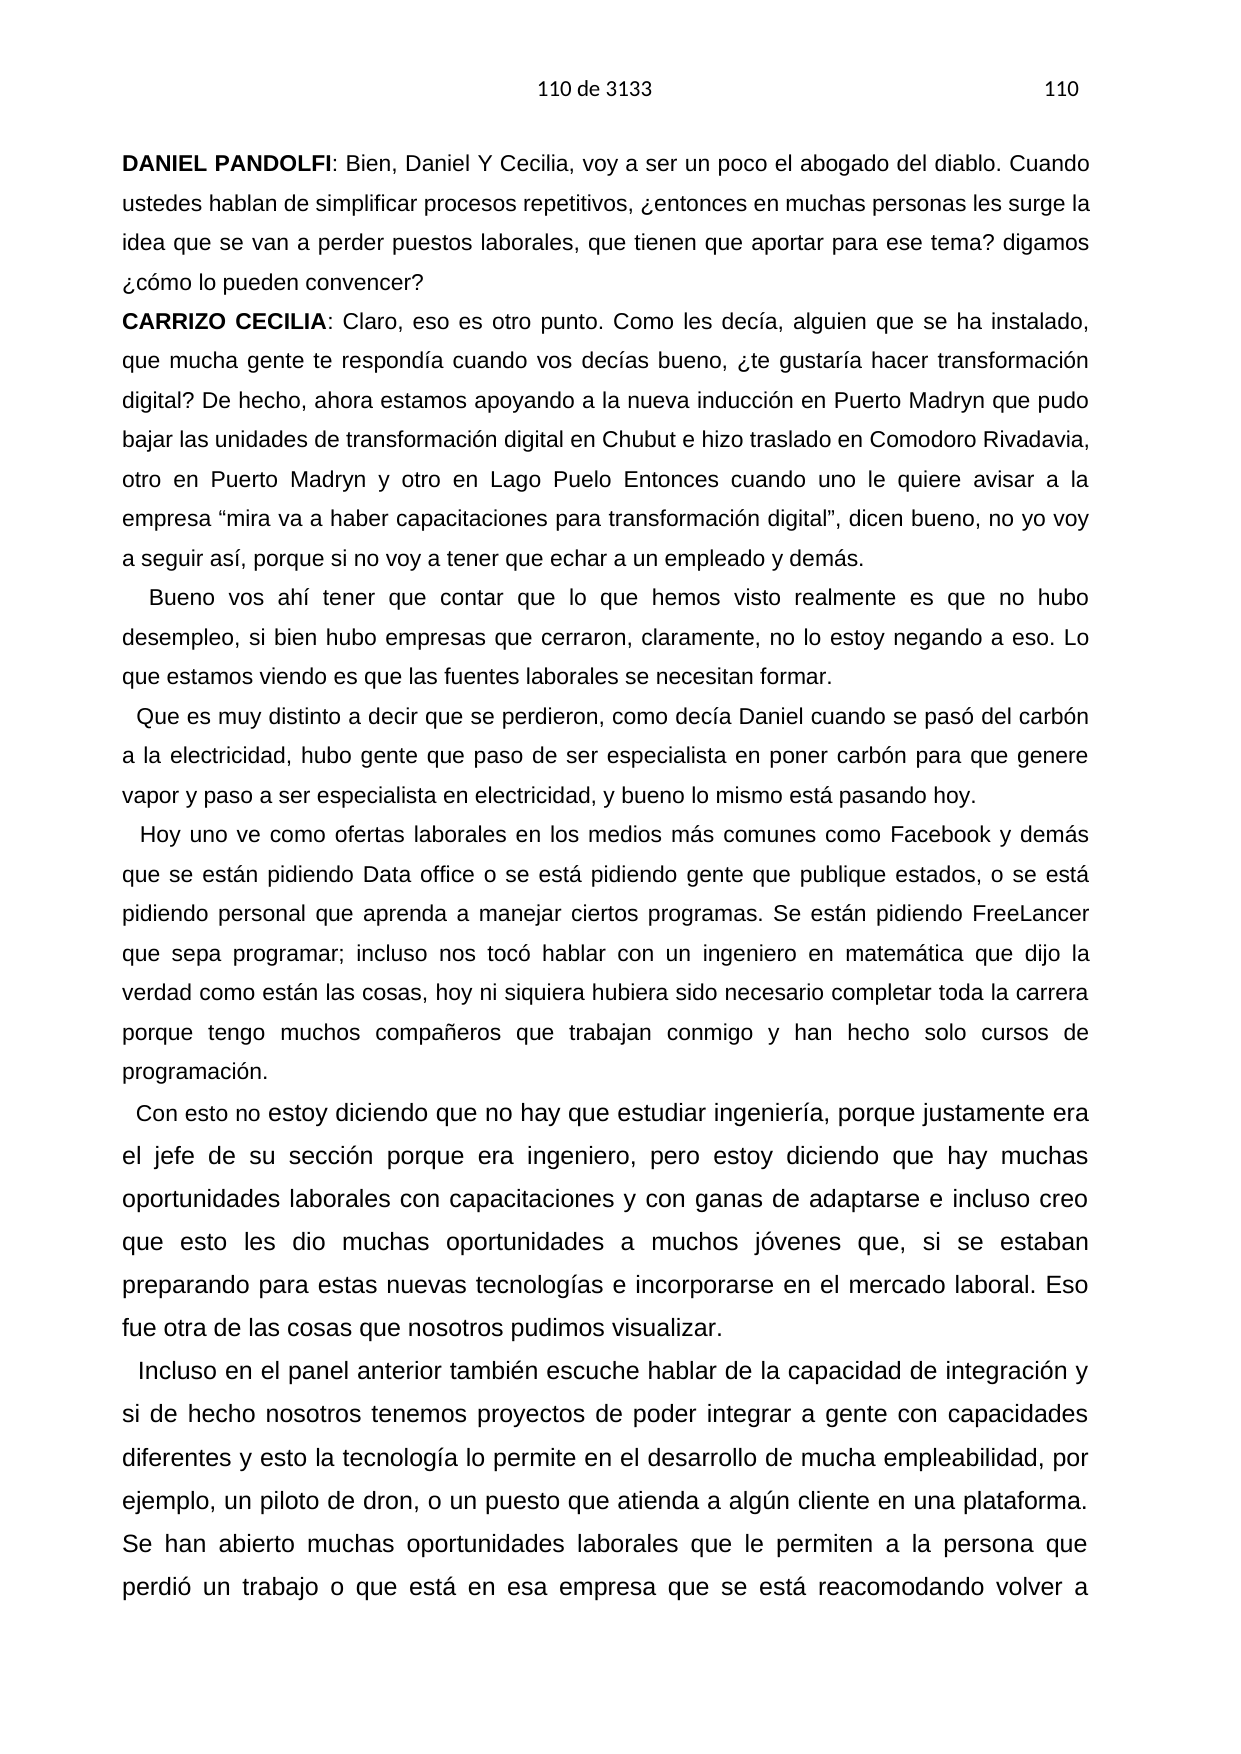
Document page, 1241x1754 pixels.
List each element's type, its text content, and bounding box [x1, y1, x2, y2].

text Hoy uno ve como ofertas laborales en los medios más comunes como Facebook y demás que se están pidiendo Data office o se está pidiendo gente que publique estados, o se está pidiendo personal que aprenda a manejar ciertos programas. Se están pidiendo FreeLancer que sepa programar; incluso nos tocó hablar con un ingeniero en matemática que dijo la verdad como están las cosas, hoy ni siquiera hubiera sido necesario completar toda la carrera porque tengo muchos compañeros que trabajan conmigo y han hecho solo cursos de programación. [122, 821, 1090, 1084]
text Con esto no estoy diciendo que no hay que estudiar ingeniería, porque justamente era el jefe de su sección porque era ingeniero, pero estoy diciendo que hay muchas oportunidades laborales con capacitaciones y con ganas de adaptarse e incluso creo que esto les dio muchas oportunidades a muchos jóvenes que, si se estaban preparando para estas nuevas tecnologías e incorporarse en el mercado laboral. Eso fue otra de las cosas que nosotros pudimos visualizar. [122, 1097, 1090, 1342]
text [122, 1356, 1090, 1601]
text DANIEL PANDOLFI: Bien, Daniel Y Cecilia, voy a ser un poco el abogado del diablo. Cuando ustedes hablan de simplificar procesos repetitivos, ¿entonces en muchas personas les surge la idea que se van a perder puestos laborales, que tienen que aportar para ese tema? digamos ¿cómo lo pueden convencer? [122, 150, 1090, 295]
text CARRIZO CECILIA: Claro, eso es otro punto. Como les decía, alguien que se ha instalado, que mucha gente te respondía cuando vos decías bueno, ¿te gustaría hacer transformación digital? De hecho, ahora estamos apoyando a la nueva inducción en Puerto Madryn que pudo bajar las unidades de transformación digital en Chubut e hizo traslado en Comodoro Rivadavia, otro en Puerto Madryn y otro en Lago Puelo Entonces cuando uno le quiere avisar a la empresa “mira va a haber capacitaciones para transformación digital”, dicen bueno, no yo voy a seguir así, porque si no voy a tener que echar a un empleado y demás. [122, 308, 1090, 571]
text Bueno vos ahí tener que contar que lo que hemos visto realmente es que no hubo desempleo, si bien hubo empresas que cerraron, claramente, no lo estoy negando a eso. Lo que estamos viendo es que las fuentes laborales se necesitan formar. [122, 584, 1090, 689]
text Que es muy distinto a decir que se perdieron, como decía Daniel cuando se pasó del carbón a la electricidad, hubo gente que paso de ser especialista en poner carbón para que genere vapor y paso a ser especialista en electricidad, y bueno lo mismo está pasando hoy. [122, 703, 1090, 808]
